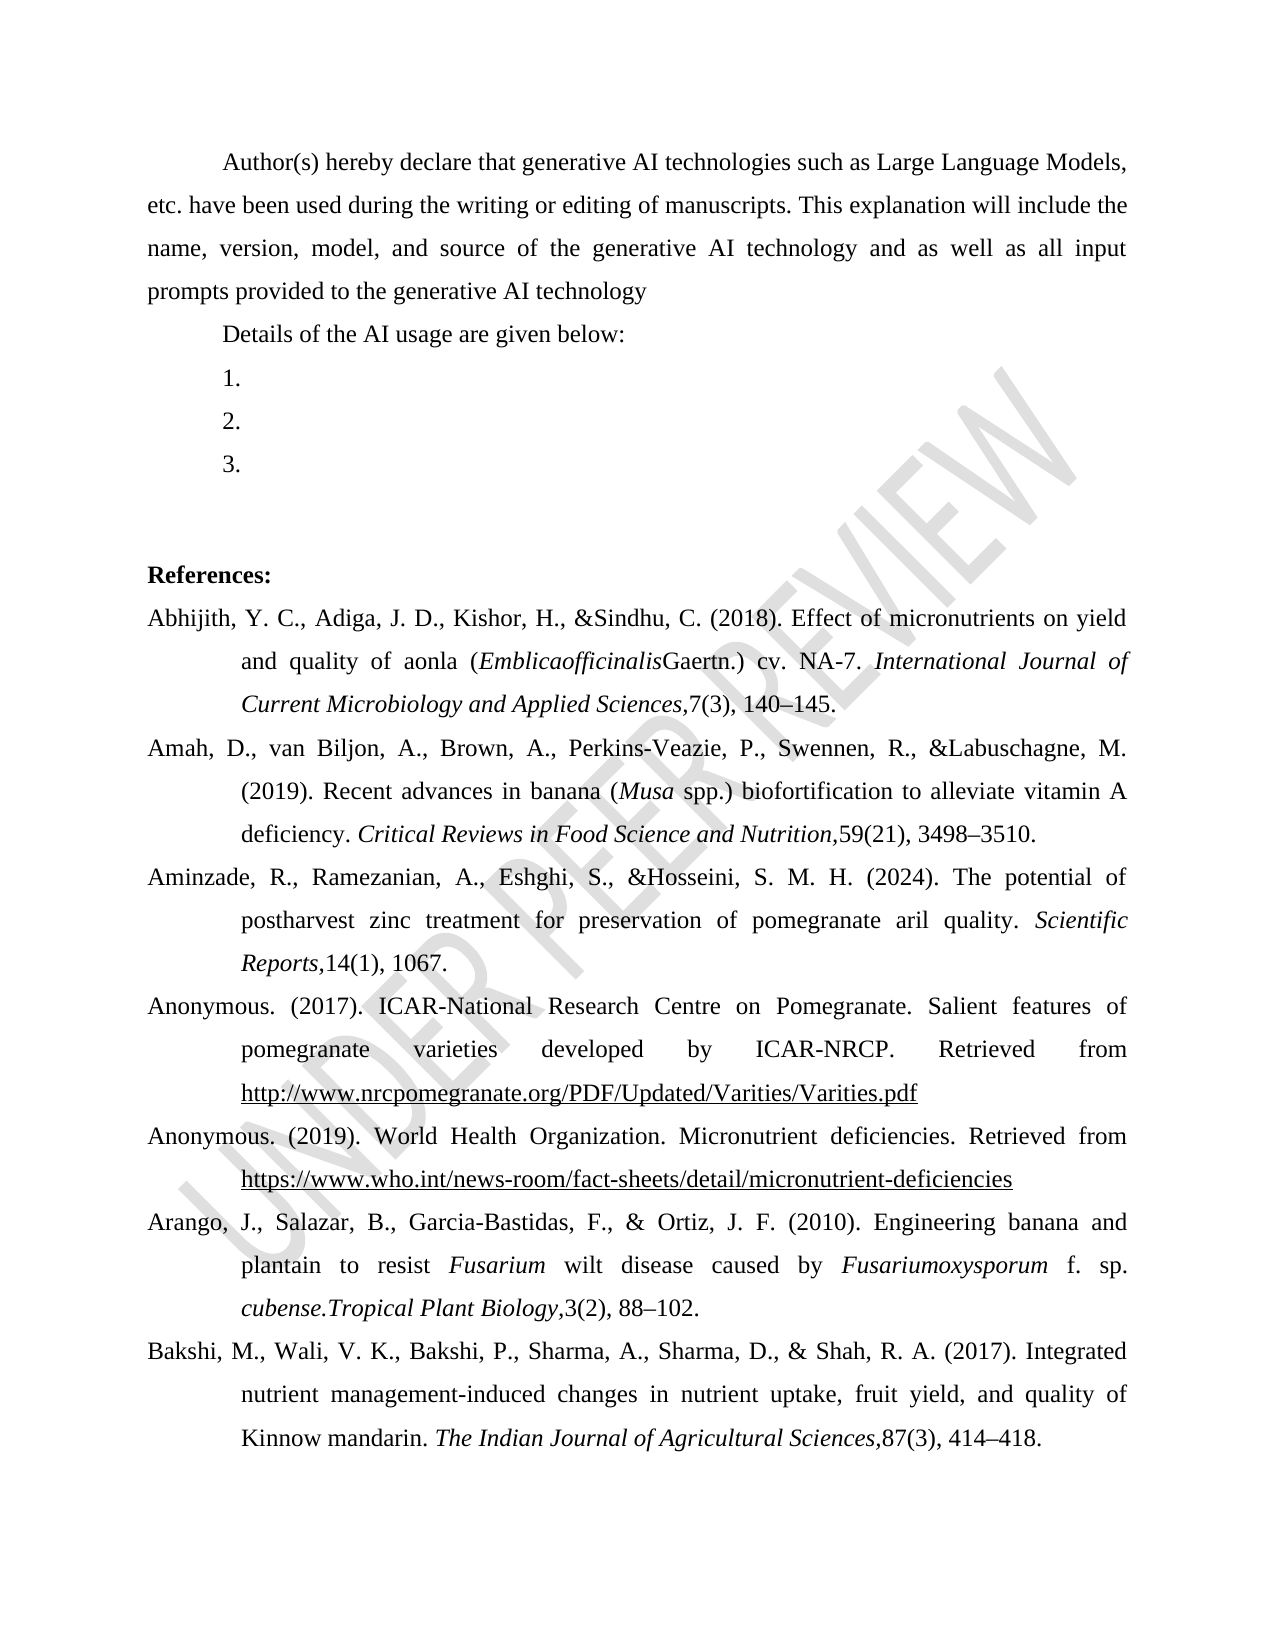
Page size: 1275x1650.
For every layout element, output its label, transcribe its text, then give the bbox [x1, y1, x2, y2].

text Abhijith, Y. C., Adiga, J. D., Kishor, H., &Sindhu, C. (2018). Effect of micronutrients on yield and quality of aonla (EmblicaofficinalisGaertn.) cv. NA-7. International Journal of Current Microbiology and Applied Sciences,7(3), 140–145. [147, 603, 1128, 718]
text 2. [147, 406, 1128, 434]
text References: [147, 560, 1128, 589]
text Anonymous. (2017). ICAR-National Research Centre on Pomegranate. Salient features of pomegranate varieties developed by ICAR-NRCP. Retrieved from http://www.nrcpomegranate.org/PDF/Updated/Varities/Varities.pdf [147, 991, 1128, 1106]
text Aminzade, R., Ramezanian, A., Eshghi, S., &Hosseini, S. M. H. (2024). The potential of postharvest zinc treatment for preservation of pomegranate aril quality. Scientific Reports,14(1), 1067. [147, 862, 1128, 977]
text Details of the AI usage are given below: [147, 319, 1128, 348]
text 3. [147, 449, 1128, 478]
text Amah, D., van Biljon, A., Brown, A., Perkins-Veazie, P., Swennen, R., &Labuschagne, M. (2019). Recent advances in banana (Musa spp.) biofortification to alleviate vitamin A deficiency. Critical Reviews in Food Science and Nutrition,59(21), 3498–3510. [147, 733, 1128, 848]
text Bakshi, M., Wali, V. K., Bakshi, P., Sharma, A., Sharma, D., & Shah, R. A. (2017). Integrated nutrient management-induced changes in nutrient uptake, fruit yield, and quality of Kinnow mandarin. The Indian Journal of Agricultural Sciences,87(3), 414–418. [147, 1336, 1128, 1451]
text Author(s) hereby declare that generative AI technologies such as Large Language Models, etc. have been used during the writing or editing of manuscripts. This explanation will include the name, version, model, and source of the generative AI technology and as well as all input prompts provided to the generative AI technology [147, 147, 1128, 305]
text Arango, J., Salazar, B., Garcia-Bastidas, F., & Ortiz, J. F. (2010). Engineering banana and plantain to resist Fusarium wilt disease caused by Fusariumoxysporum f. sp. cubense.Tropical Plant Biology,3(2), 88–102. [147, 1207, 1128, 1322]
text Anonymous. (2019). World Health Organization. Micronutrient deficiencies. Retrieved from https://www.who.int/news-room/fact-sheets/detail/micronutrient-deficiencies [147, 1121, 1128, 1193]
text 1. [147, 363, 1128, 391]
